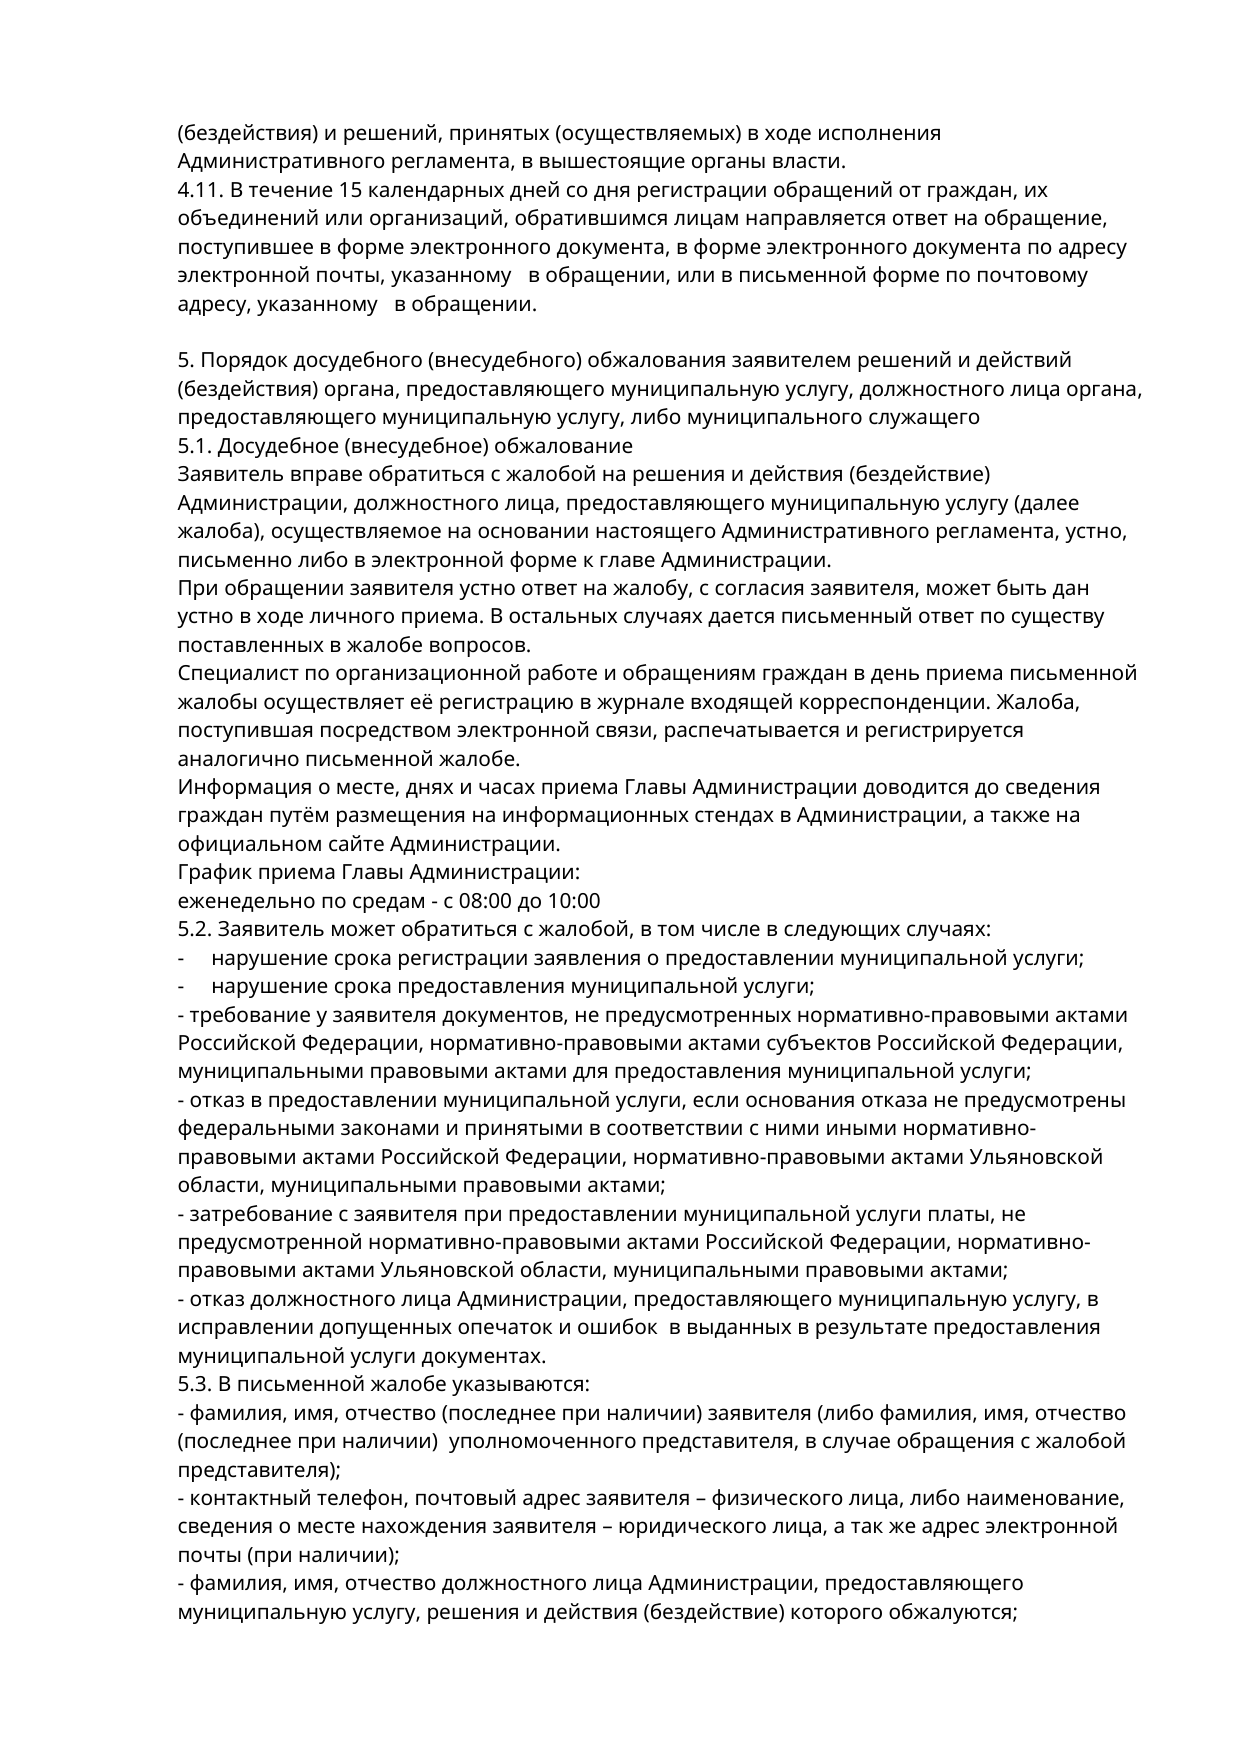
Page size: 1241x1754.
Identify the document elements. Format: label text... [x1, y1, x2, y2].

text 4.11. В течение 15 календарных дней со дня регистрации обращений от граждан, их объединений или организаций, обратившимся лицам направляется ответ на обращение, поступившее в форме электронного документа, в форме электронного документа по адресу электронной почты, указанному в обращении, или в письменной форме по почтовому адресу, указанному в обращении. [177, 175, 1152, 317]
text - нарушение срока предоставления муниципальной услуги; [177, 971, 1152, 1000]
text Специалист по организационной работе и обращениям граждан в день приема письменной жалобы осуществляет её регистрацию в журнале входящей корреспонденции. Жалоба, поступившая посредством электронной связи, распечатывается и регистрируется аналогично письменной жалобе. [177, 658, 1152, 772]
text - контактный телефон, почтовый адрес заявителя – физического лица, либо наименование, сведения о месте нахождения заявителя – юридического лица, а так же адрес электронной почты (при наличии); [177, 1483, 1152, 1568]
text еженедельно по средам - с 08:00 до 10:00 [177, 886, 1152, 914]
text - отказ в предоставлении муниципальной услуги, если основания отказа не предусмотрены федеральными законами и принятыми в соответствии с ними иными нормативно-правовыми актами Российской Федерации, нормативно-правовыми актами Ульяновской области, муниципальными правовыми актами; [177, 1085, 1152, 1199]
text - нарушение срока регистрации заявления о предоставлении муниципальной услуги; [177, 943, 1152, 971]
text - отказ должностного лица Администрации, предоставляющего муниципальную услугу, в исправлении допущенных опечаток и ошибок в выданных в результате предоставления муниципальной услуги документах. [177, 1284, 1152, 1369]
text - фамилия, имя, отчество (последнее при наличии) заявителя (либо фамилия, имя, отчество (последнее при наличии) уполномоченного представителя, в случае обращения с жалобой представителя); [177, 1398, 1152, 1483]
text - затребование с заявителя при предоставлении муниципальной услуги платы, не предусмотренной нормативно-правовыми актами Российской Федерации, нормативно-правовыми актами Ульяновской области, муниципальными правовыми актами; [177, 1199, 1152, 1284]
text При обращении заявителя устно ответ на жалобу, с согласия заявителя, может быть дан устно в ходе личного приема. В остальных случаях дается письменный ответ по существу поставленных в жалобе вопросов. [177, 573, 1152, 658]
text 5.1. Досудебное (внесудебное) обжалование [177, 431, 1152, 459]
text 5.2. Заявитель может обратиться с жалобой, в том числе в следующих случаях: [177, 914, 1152, 943]
text - фамилия, имя, отчество должностного лица Администрации, предоставляющего муниципальную услугу, решения и действия (бездействие) которого обжалуются; [177, 1568, 1152, 1625]
text 5.3. В письменной жалобе указываются: [177, 1369, 1152, 1398]
text Информация о месте, днях и часах приема Главы Администрации доводится до сведения граждан путём размещения на информационных стендах в Администрации, а также на официальном сайте Администрации. [177, 772, 1152, 857]
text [177, 118, 1152, 175]
text Заявитель вправе обратиться с жалобой на решения и действия (бездействие) Администрации, должностного лица, предоставляющего муниципальную услугу (далее жалоба), осуществляемое на основании настоящего Административного регламента, устно, письменно либо в электронной форме к главе Администрации. [177, 459, 1152, 573]
text - требование у заявителя документов, не предусмотренных нормативно-правовыми актами Российской Федерации, нормативно-правовыми актами субъектов Российской Федерации, муниципальными правовыми актами для предоставления муниципальной услуги; [177, 1000, 1152, 1085]
text График приема Главы Администрации: [177, 857, 1152, 886]
text 5. Порядок досудебного (внесудебного) обжалования заявителем решений и действий (бездействия) органа, предоставляющего муниципальную услугу, должностного лица органа, предоставляющего муниципальную услугу, либо муниципального служащего [177, 346, 1152, 431]
